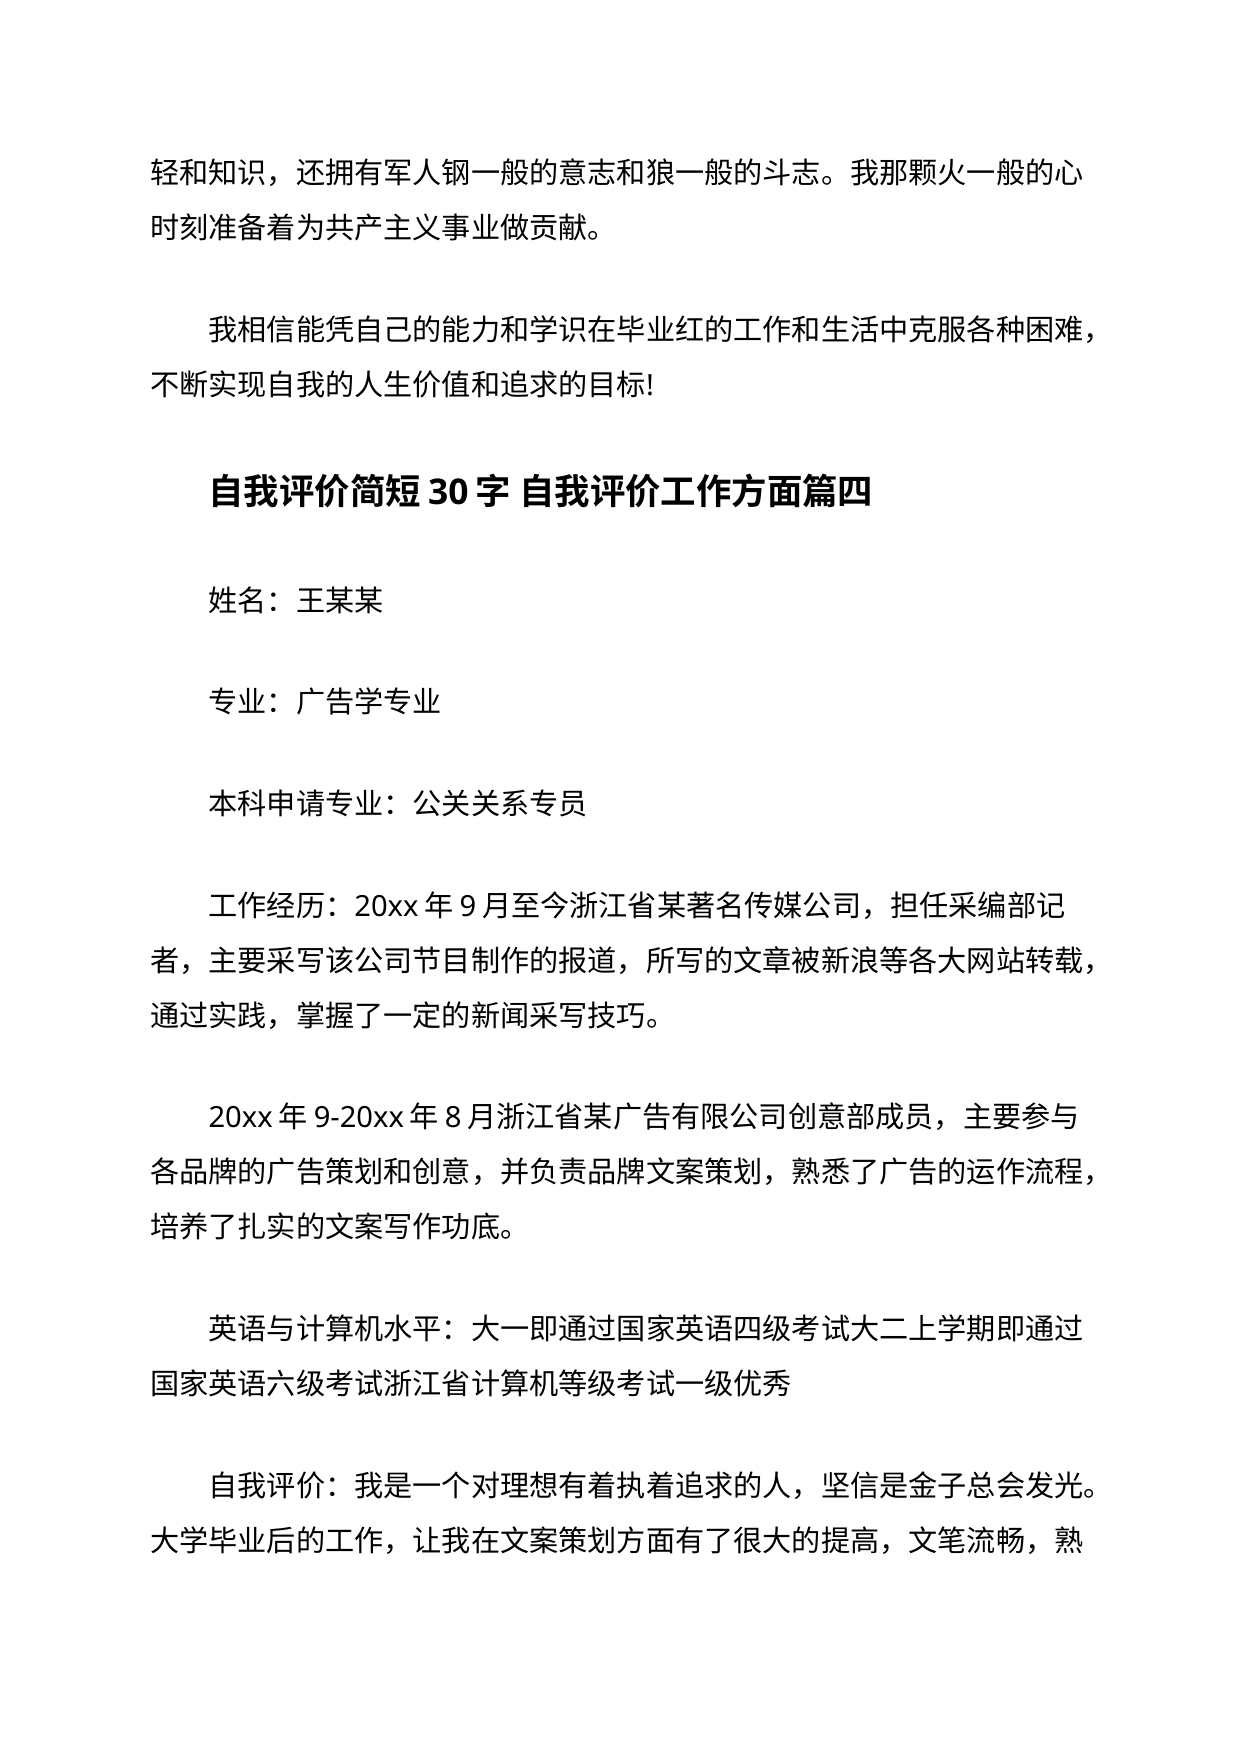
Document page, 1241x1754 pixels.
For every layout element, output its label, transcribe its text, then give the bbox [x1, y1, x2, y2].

text 工作经历：20xx年9月至今浙江省某著名传媒公司，担任采编部记者，主要采写该公司节目制作的报道，所写的文章被新浪等各大网站转载，通过实践，掌握了一定的新闻采写技巧。 [150, 882, 1090, 1034]
text 姓名：王某某 [150, 577, 1090, 619]
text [150, 150, 1090, 247]
text 本科申请专业：公关关系专员 [150, 781, 1090, 823]
text 专业：广告学专业 [150, 679, 1090, 721]
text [150, 1462, 1090, 1559]
text 20xx年9-20xx年8月浙江省某广告有限公司创意部成员，主要参与各品牌的广告策划和创意，并负责品牌文案策划，熟悉了广告的运作流程，培养了扎实的文案写作功底。 [150, 1094, 1090, 1246]
text 自我评价简短30字 自我评价工作方面篇四 [150, 463, 1090, 515]
text 我相信能凭自己的能力和学识在毕业红的工作和生活中克服各种困难，不断实现自我的人生价值和追求的目标! [150, 307, 1090, 404]
text 英语与计算机水平：大一即通过国家英语四级考试大二上学期即通过国家英语六级考试浙江省计算机等级考试一级优秀 [150, 1306, 1090, 1403]
